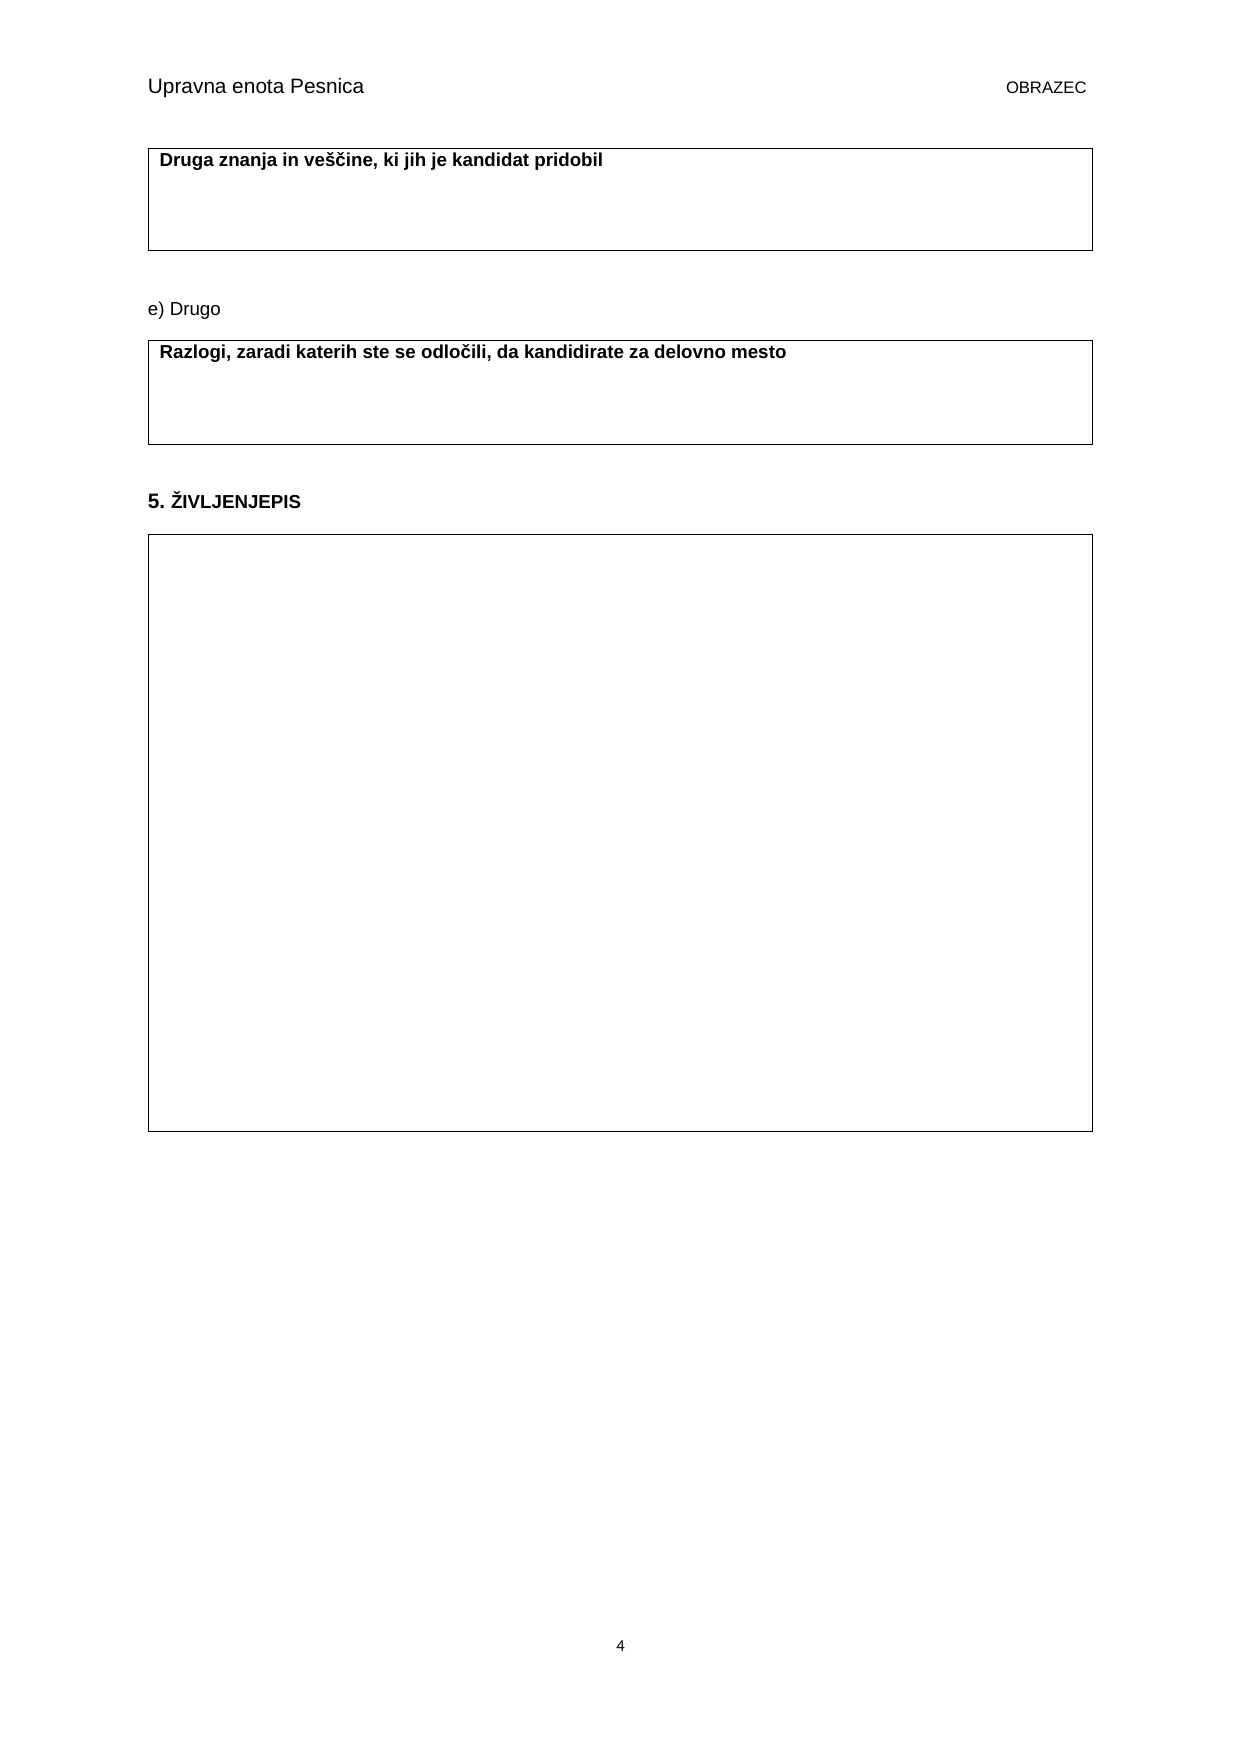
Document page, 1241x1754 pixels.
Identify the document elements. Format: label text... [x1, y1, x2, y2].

table_header Druga znanja in veščine, ki jih je kandidat pridobil [149, 149, 1092, 250]
table_header [149, 535, 1092, 1131]
text 5. ŽIVLJENJEPIS [148, 489, 1093, 513]
text e) Drugo [148, 297, 1093, 319]
table_header Razlogi, zaradi katerih ste se odločili, da kandidirate za delovno mesto [149, 341, 1092, 443]
